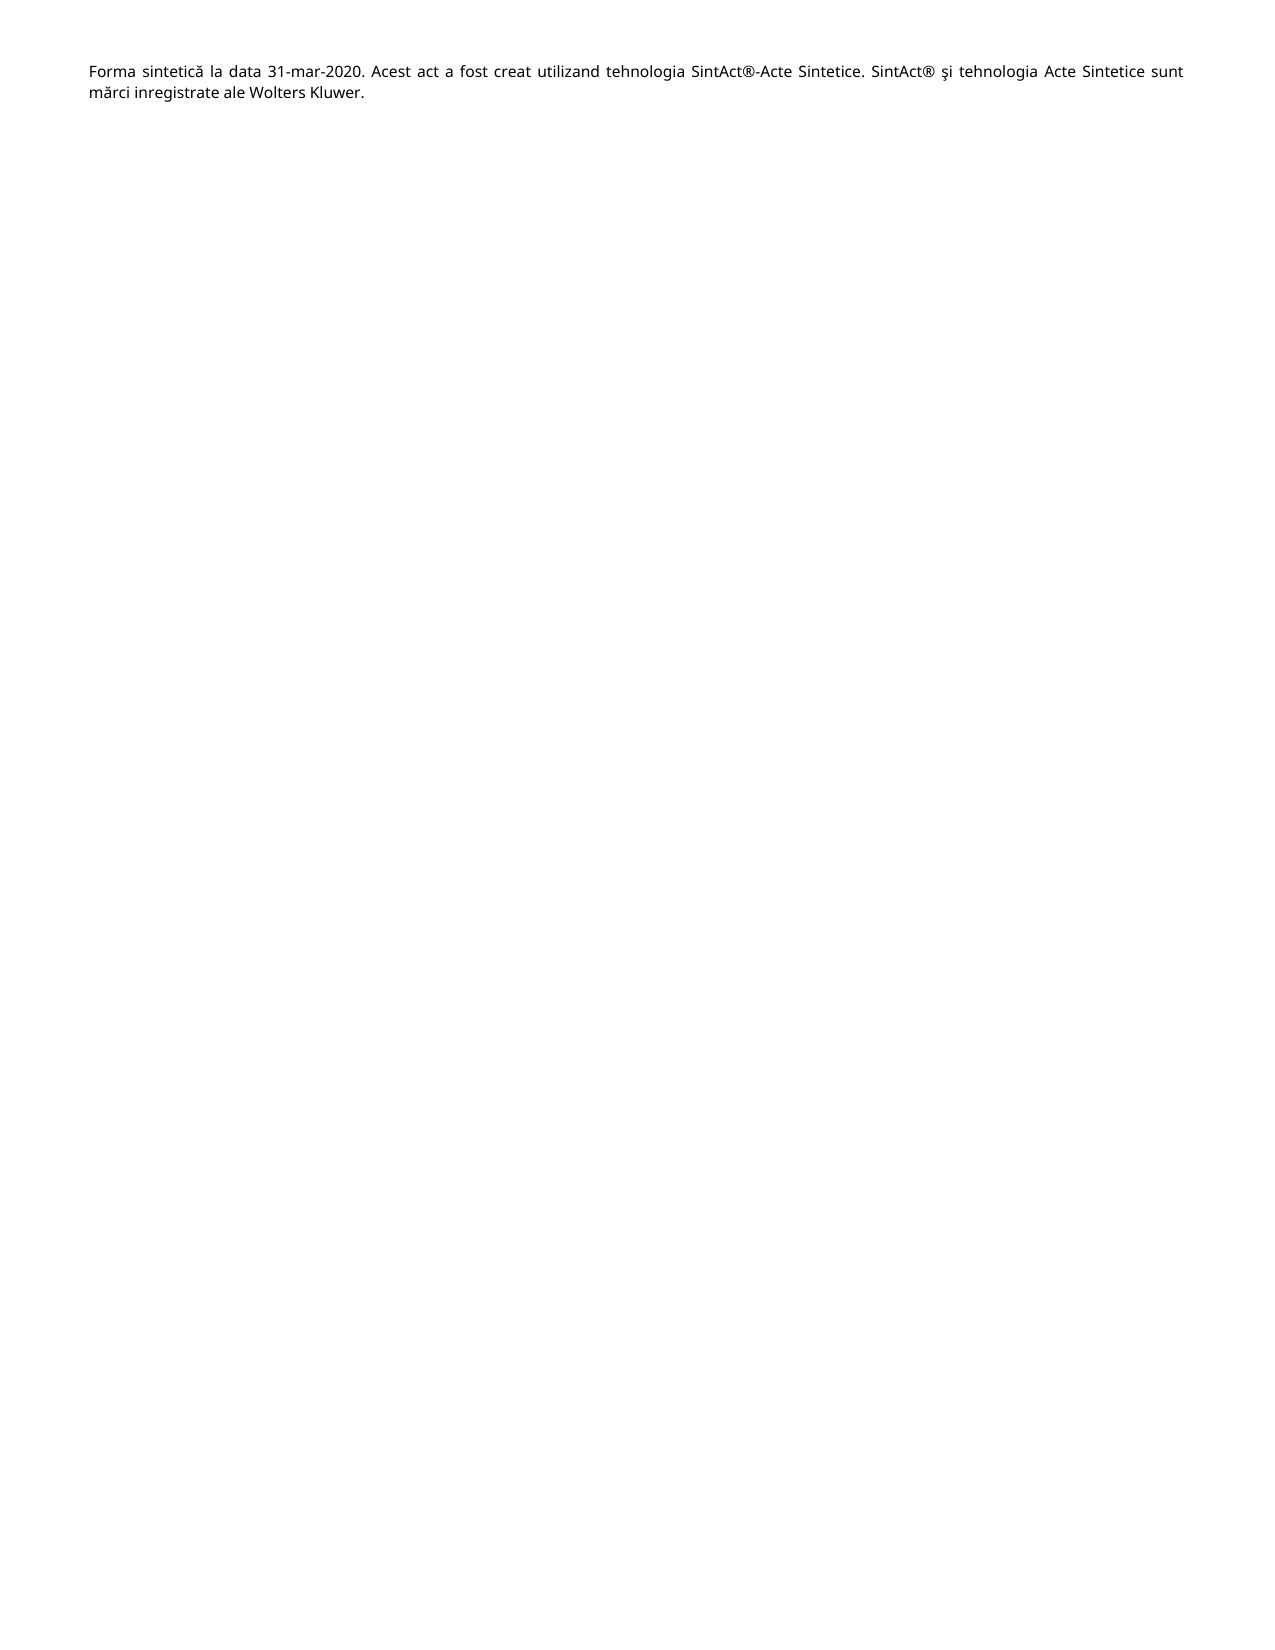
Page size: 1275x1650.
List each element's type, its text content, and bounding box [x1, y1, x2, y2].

text Forma sintetică la data 31-mar-2020. Acest act a fost creat utilizand tehnologia SintAct®-Acte Sintetice. SintAct® şi tehnologia Acte Sintetice sunt mărci inregistrate ale Wolters Kluwer. [89, 29, 1186, 103]
